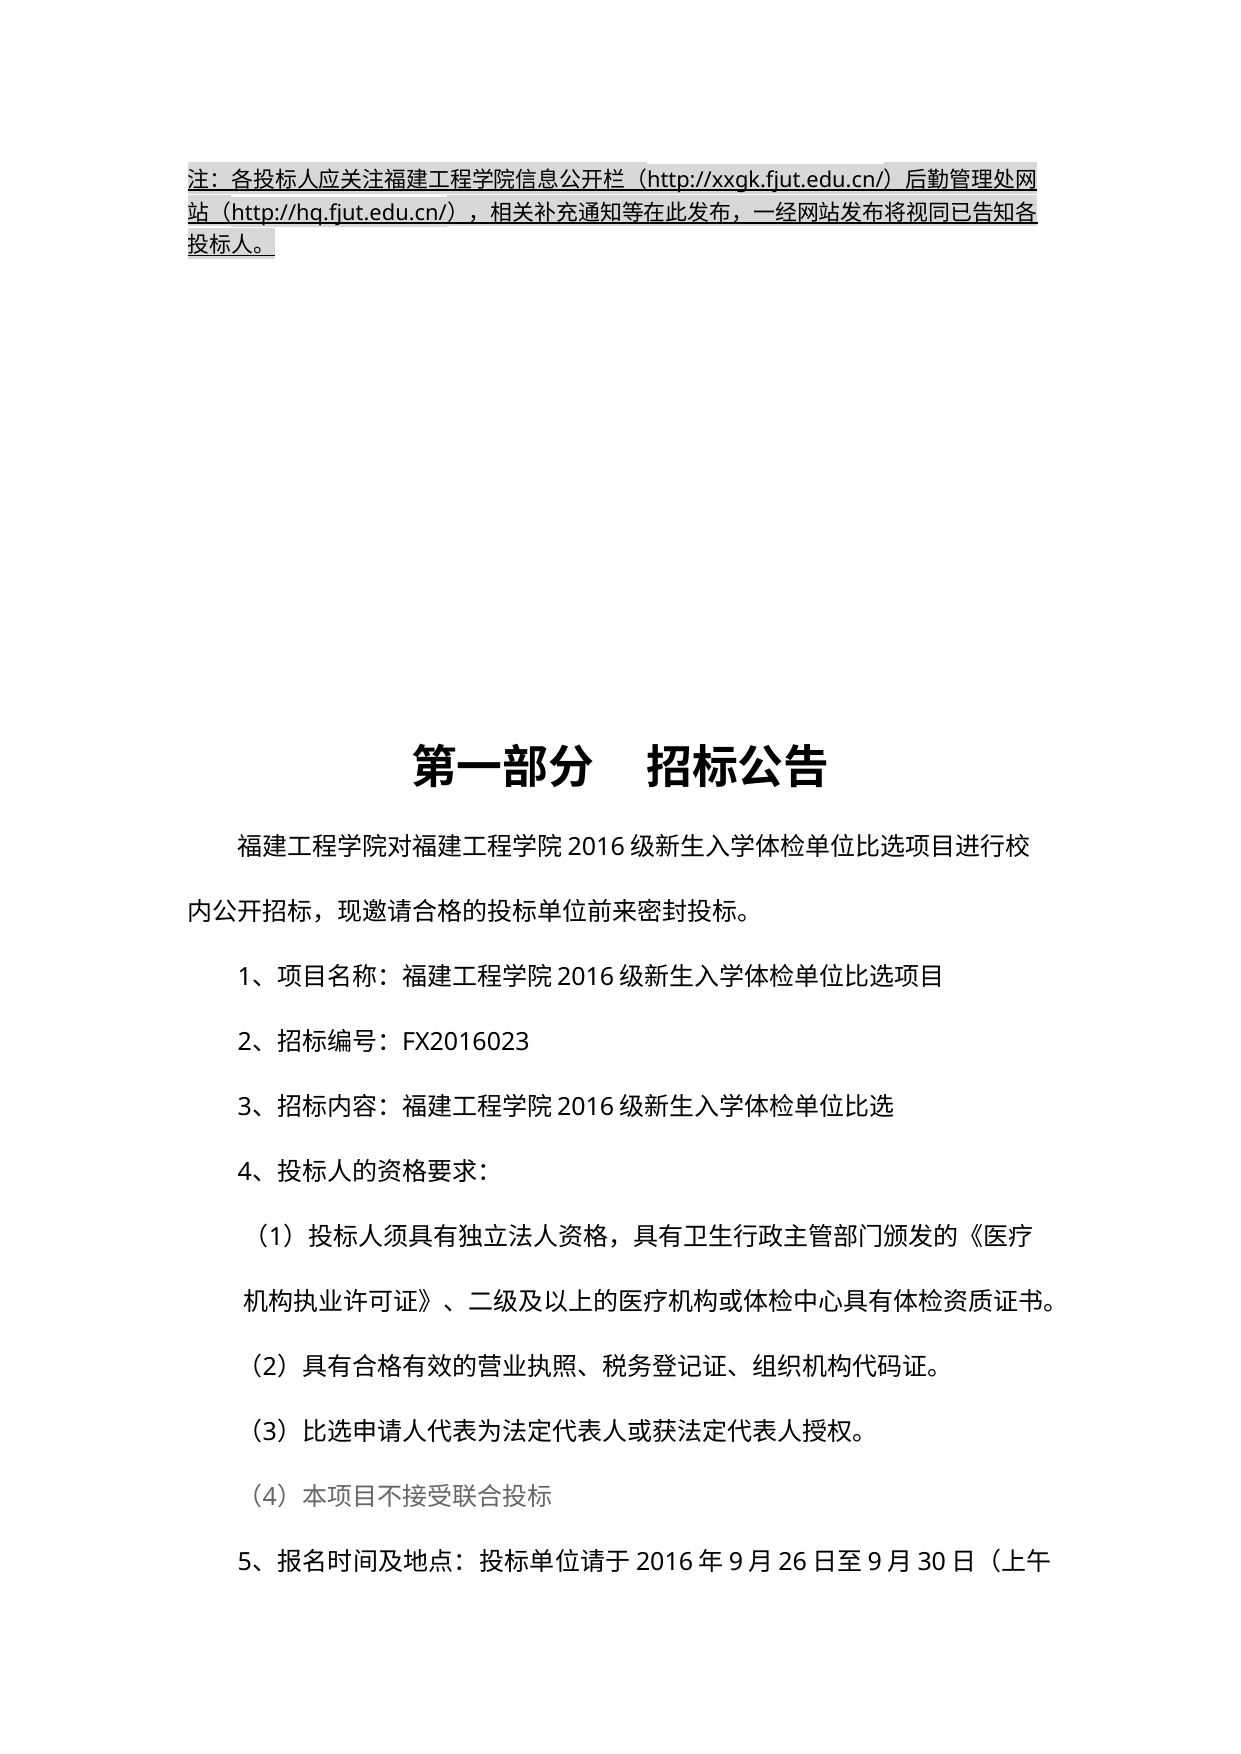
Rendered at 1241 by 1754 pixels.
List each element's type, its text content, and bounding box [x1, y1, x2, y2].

text 3、招标内容：福建工程学院2016级新生入学体检单位比选 [187, 1072, 1053, 1137]
text 1、项目名称：福建工程学院2016级新生入学体检单位比选项目 [187, 942, 1053, 1007]
text （2）具有合格有效的营业执照、税务登记证、组织机构代码证。 [187, 1332, 1053, 1397]
text （3）比选申请人代表为法定代表人或获法定代表人授权。 [187, 1397, 1053, 1462]
text 注：各投标人应关注福建工程学院信息公开栏（http://xxgk.fjut.edu.cn/）后勤管理处网站（http://hq.fjut.edu.cn/），相关补充通知等在此发布，一经网站发布将视同已告知各投标人。 [187, 162, 1053, 259]
text 第一部分 招标公告 [187, 714, 1053, 812]
text （4）本项目不接受联合投标 [187, 1462, 1053, 1527]
text （1）投标人须具有独立法人资格，具有卫生行政主管部门颁发的《医疗机构执业许可证》、二级及以上的医疗机构或体检中心具有体检资质证书。 [244, 1202, 1053, 1332]
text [187, 1527, 1053, 1592]
text 福建工程学院对福建工程学院2016级新生入学体检单位比选项目进行校内公开招标，现邀请合格的投标单位前来密封投标。 [187, 812, 1053, 942]
text 2、招标编号：FX2016023 [187, 1007, 1053, 1072]
text 4、投标人的资格要求： [187, 1137, 1053, 1202]
